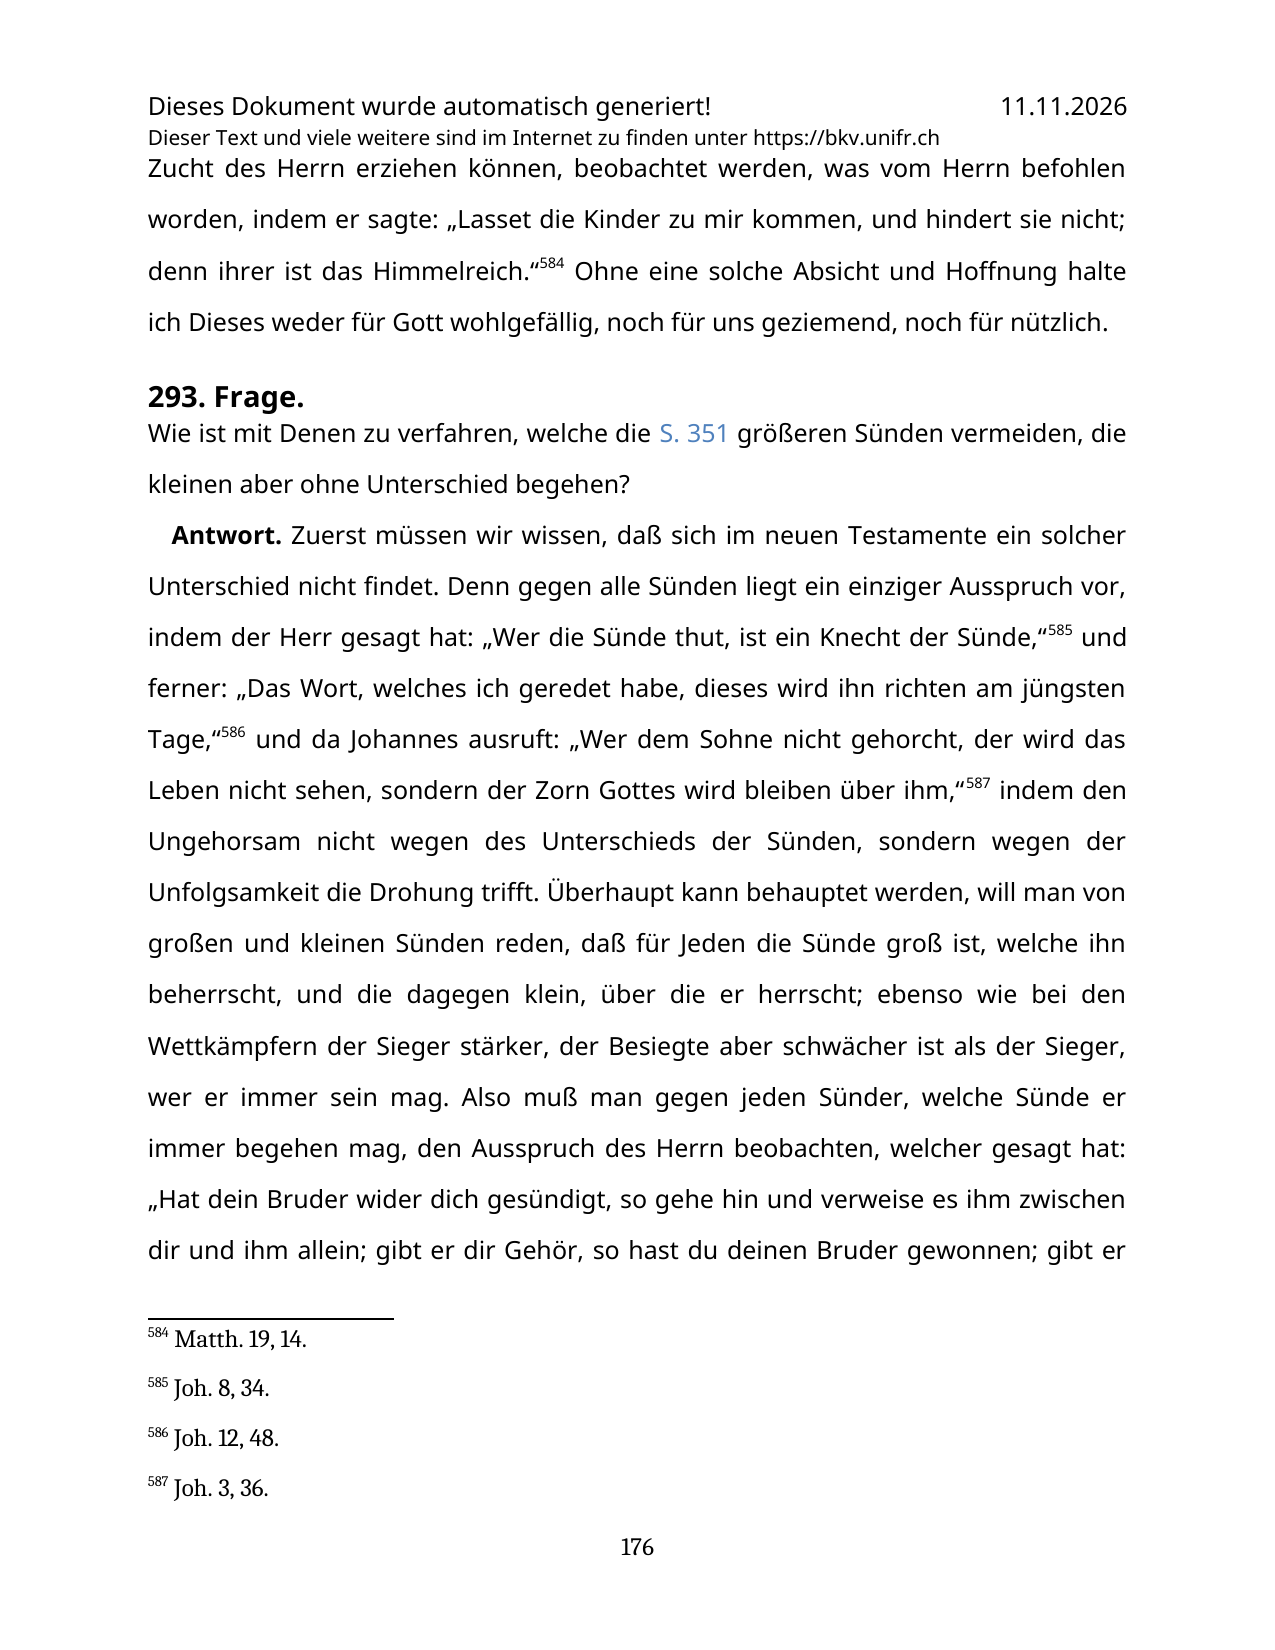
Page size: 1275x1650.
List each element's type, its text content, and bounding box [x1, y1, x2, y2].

text Wie ist mit Denen zu verfahren, welche die S. 351 größeren Sünden vermeiden, die kleinen aber ohne Unterschied begehen? [148, 416, 1127, 501]
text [148, 151, 1127, 338]
subtitle 293. Frage. [148, 376, 1127, 416]
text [148, 518, 1127, 1266]
